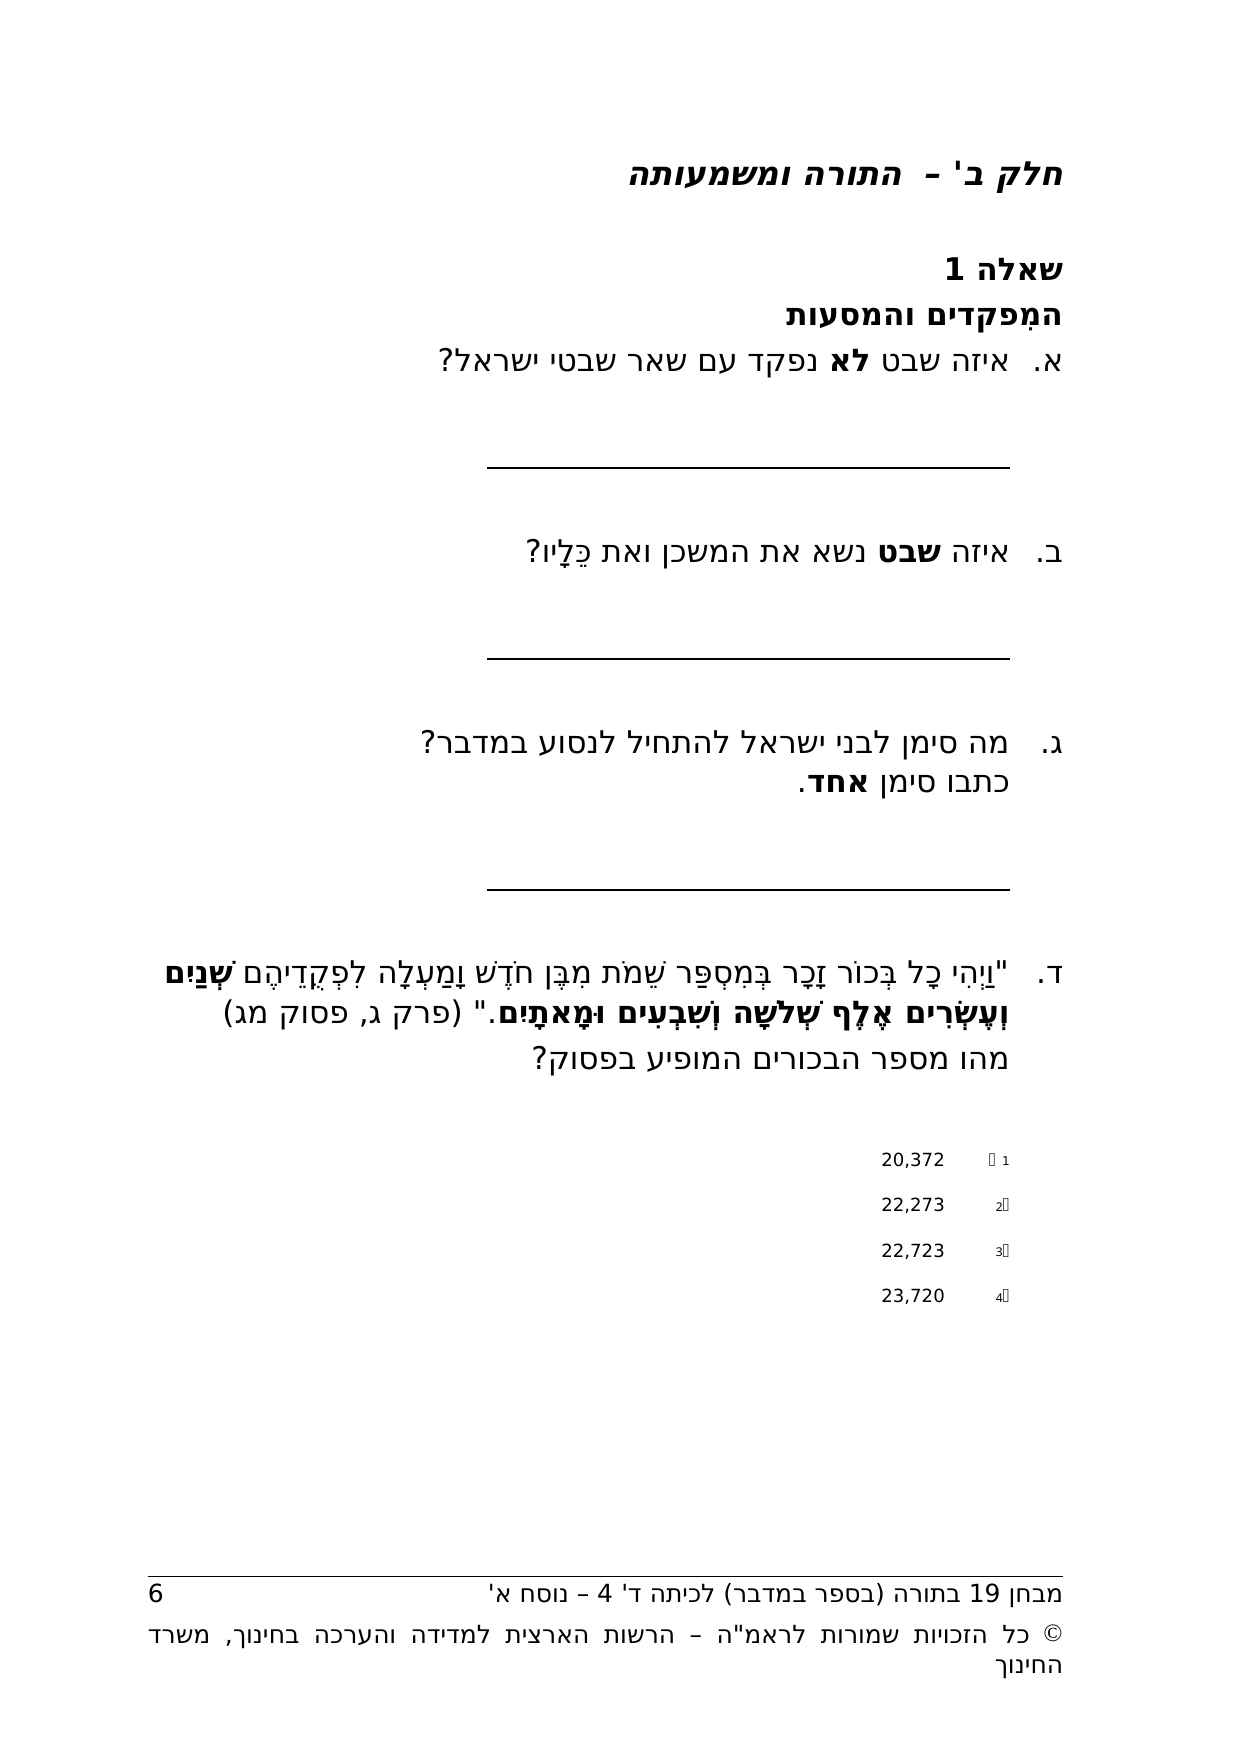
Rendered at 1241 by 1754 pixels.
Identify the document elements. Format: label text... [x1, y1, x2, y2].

text ג. מה סימן לבני ישראל להתחיל לנסוע במדבר? כתבו סימן אחד. [148, 721, 1063, 800]
text המִפקדים והמסעות [148, 293, 1063, 333]
text שאלה 1 [148, 248, 1063, 287]
text חלק ב' – התורה ומשמעותה [148, 153, 1063, 193]
text 1 20,372 [148, 1131, 1010, 1170]
text 4 23,720 [148, 1267, 1010, 1307]
text ד. "וַיְהִי כָל בְּכוֹר זָכָר בְּמִסְפַּר שֵׁמֹת מִבֶּן חֹדֶשׁ וָמַעְלָה לִפְקֻדֵיהֶם שְׁנַיִם וְעֶשְׂרִים אֶלֶף שְׁלֹשָׁה וְשִׁבְעִים וּמָאתָיִם." (פרק ג, פסוק מג) [148, 952, 1063, 1031]
text 3 22,723 [148, 1222, 1010, 1261]
text 2 22,273 [148, 1176, 1010, 1216]
text א. איזה שבט לא נפקד עם שאר שבטי ישראל? [148, 339, 1063, 378]
text ב. איזה שבט נשא את המשכן ואת כֵּלָיו? [148, 530, 1063, 569]
text מהו מספר הבכורים המופיע בפסוק? [148, 1037, 1063, 1076]
